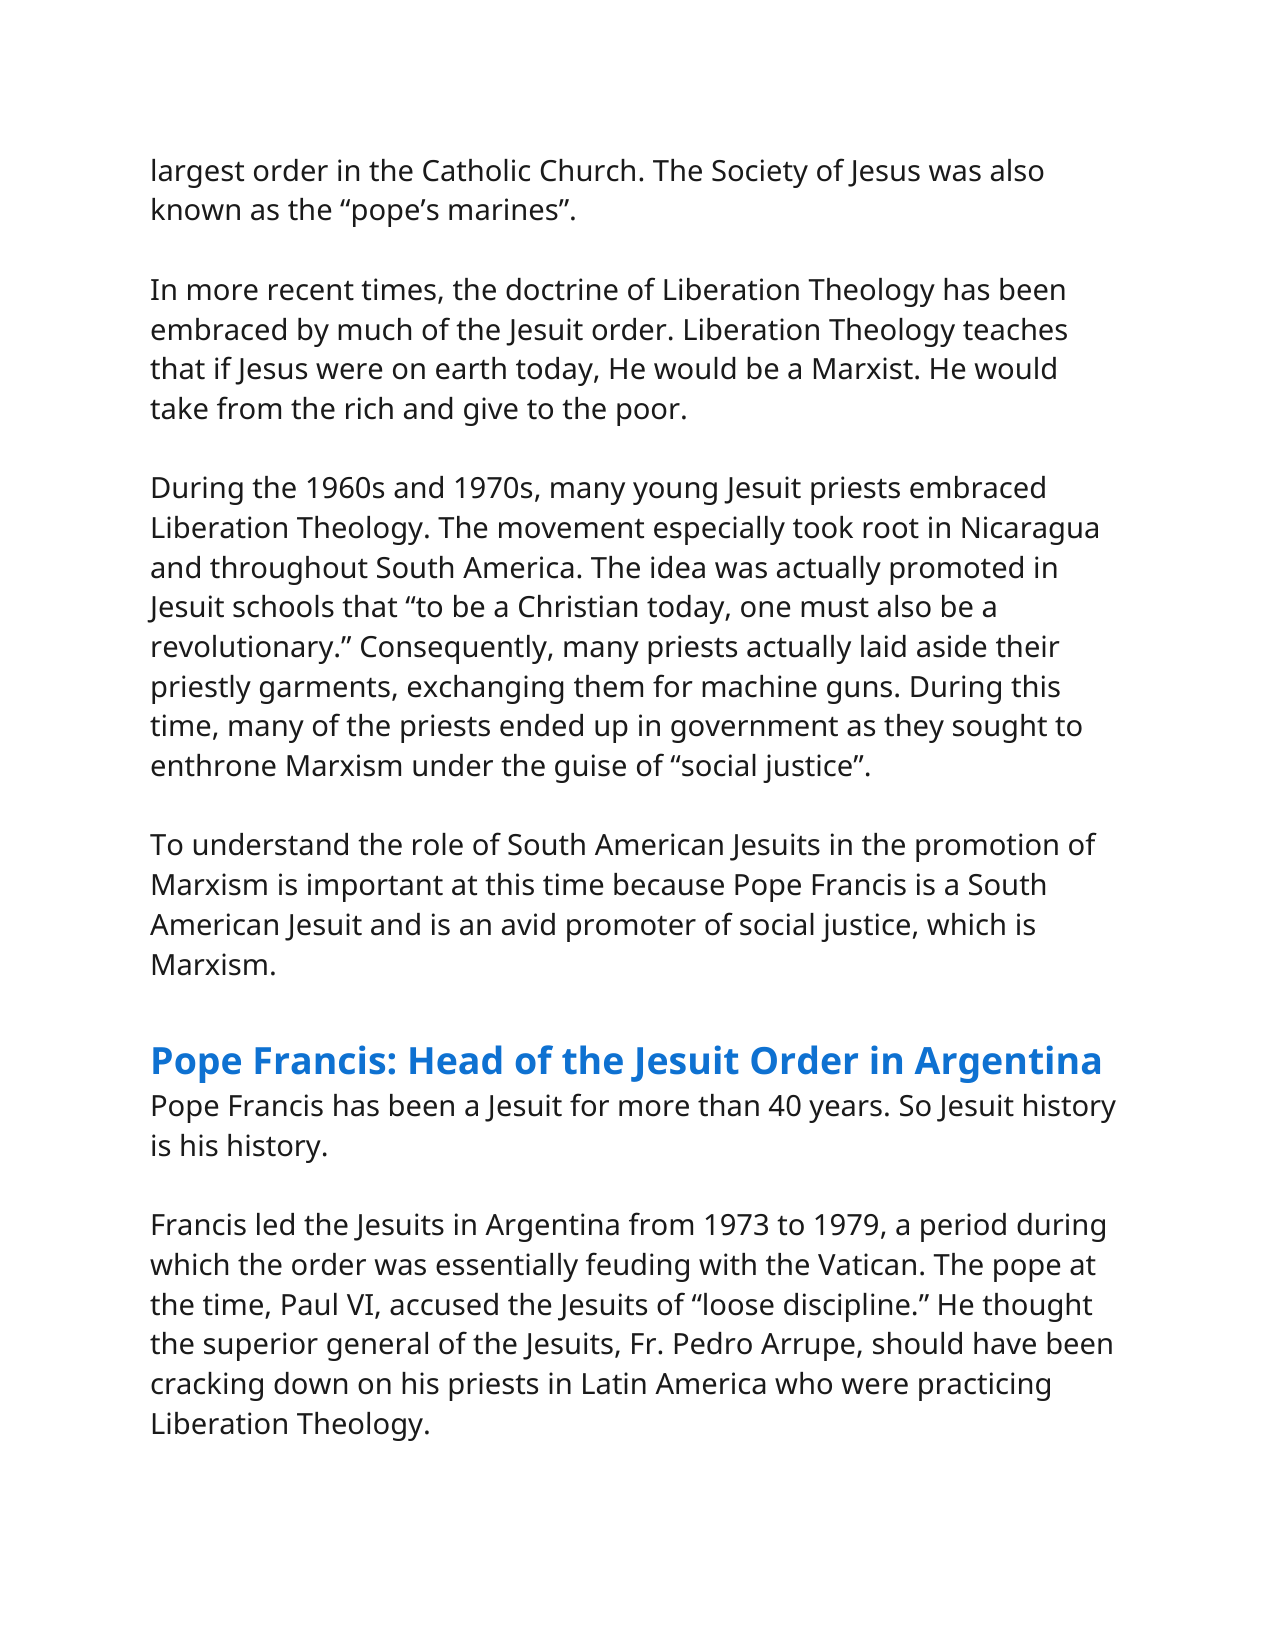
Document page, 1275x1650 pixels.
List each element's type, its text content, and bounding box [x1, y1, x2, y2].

text In more recent times, the doctrine of Liberation Theology has been embraced by much of the Jesuit order. Liberation Theology teaches that if Jesus were on earth today, He would be a Marxist. He would take from the rich and give to the poor. [150, 269, 1125, 428]
text Pope Francis: Head of the Jesuit Order in Argentina [150, 1034, 1125, 1086]
text To understand the role of South American Jesuits in the promotion of Marxism is important at this time because Pope Francis is a South American Jesuit and is an avid promoter of social justice, which is Marxism. [150, 825, 1125, 983]
text During the 1960s and 1970s, many young Jesuit priests embraced Liberation Theology. The movement especially took root in Nicaragua and throughout South America. The idea was actually promoted in Jesuit schools that “to be a Christian today, one must also be a revolutionary.” Consequently, many priests actually laid aside their priestly garments, exchanging them for machine guns. During this time, many of the priests ended up in government as they sought to enthrone Marxism under the guise of “social justice”. [150, 467, 1125, 785]
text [150, 150, 1125, 229]
text Pope Francis has been a Jesuit for more than 40 years. So Jesuit history is his history. [150, 1086, 1125, 1165]
text Francis led the Jesuits in Argentina from 1973 to 1979, a period during which the order was essentially feuding with the Vatican. The pope at the time, Paul VI, accused the Jesuits of “loose discipline.” He thought the superior general of the Jesuits, Fr. Pedro Arrupe, should have been cracking down on his priests in Latin America who were practicing Liberation Theology. [150, 1204, 1125, 1443]
